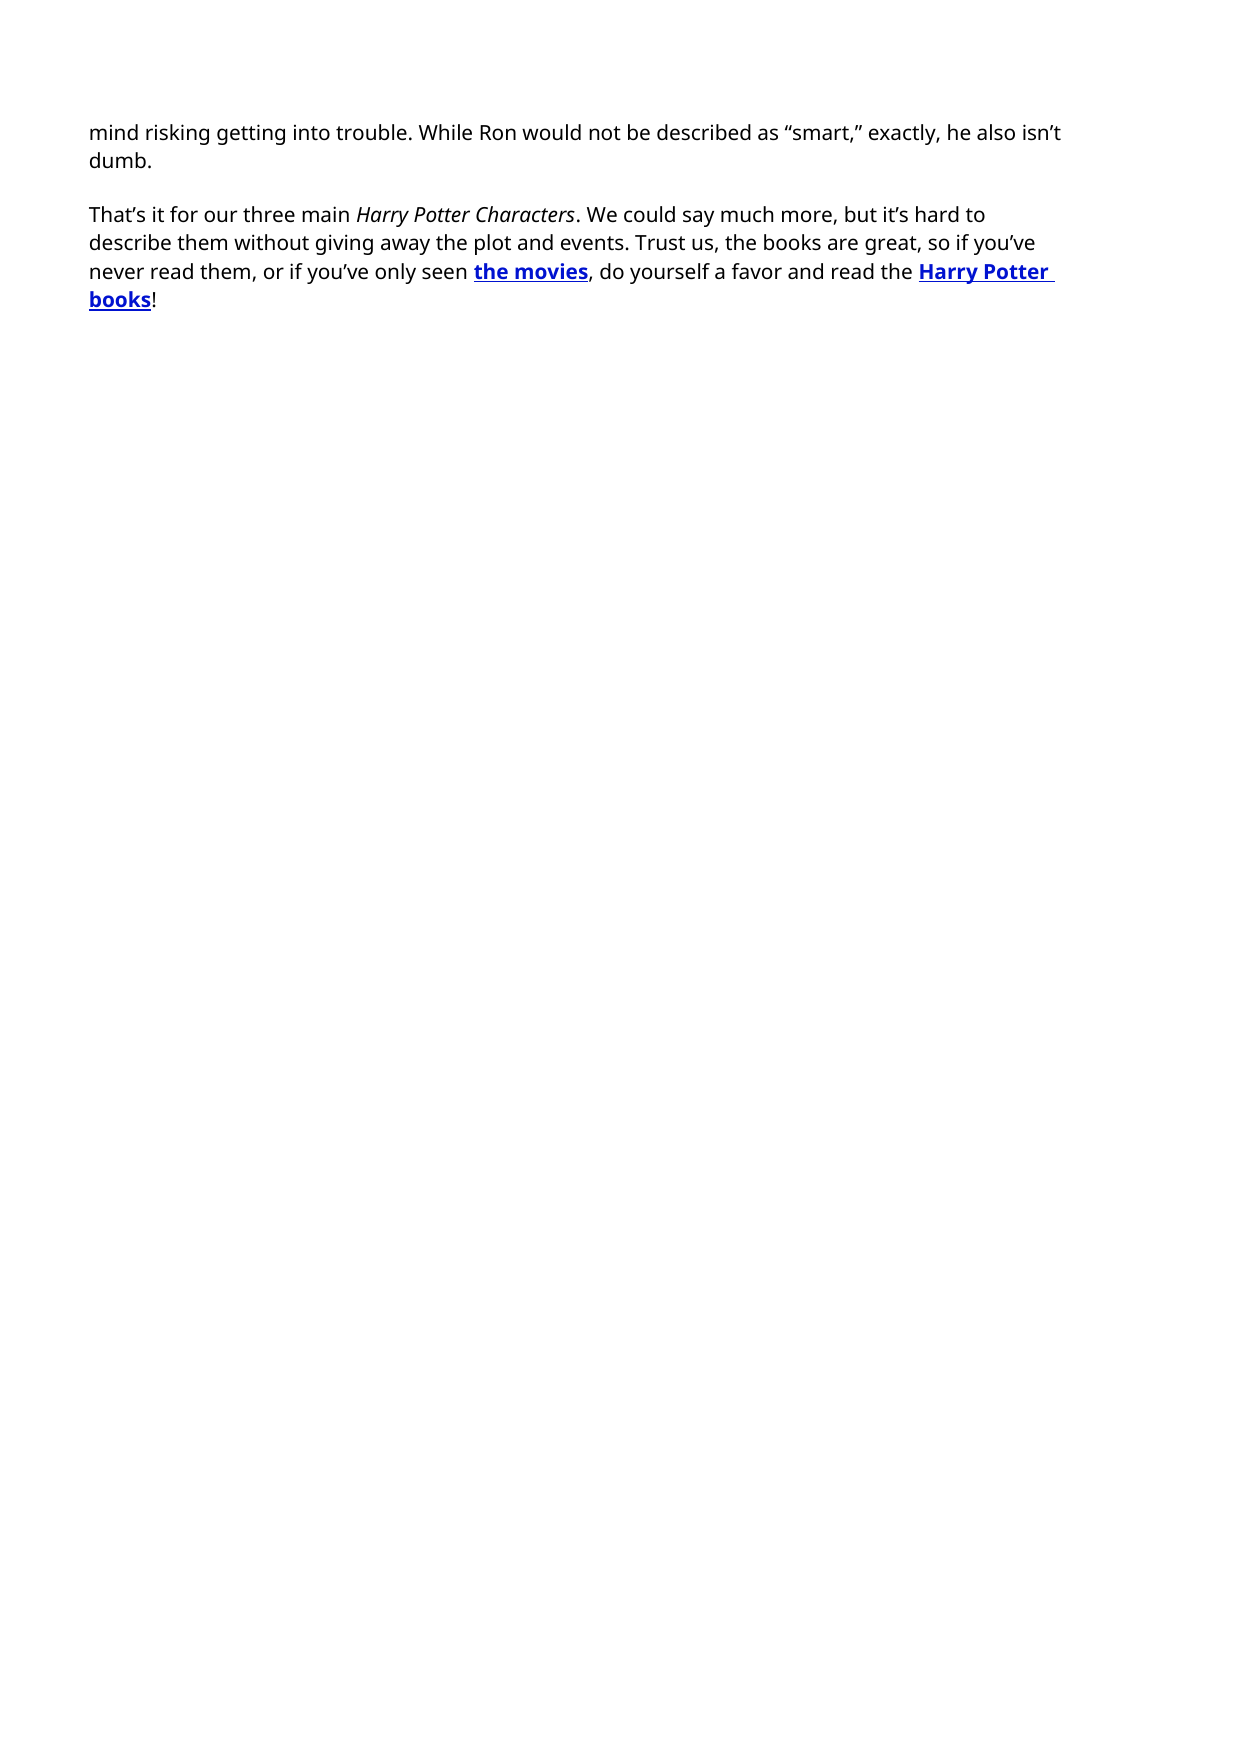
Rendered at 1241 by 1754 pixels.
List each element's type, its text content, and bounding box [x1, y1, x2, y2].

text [89, 118, 1063, 175]
text That’s it for our three main Harry Potter Characters. We could say much more, but it’s hard to describe them without giving away the plot and events. Trust us, the books are great, so if you’ve never read them, or if you’ve only seen the movies, do yourself a favor and read the Harry Potter books! [89, 200, 1063, 314]
